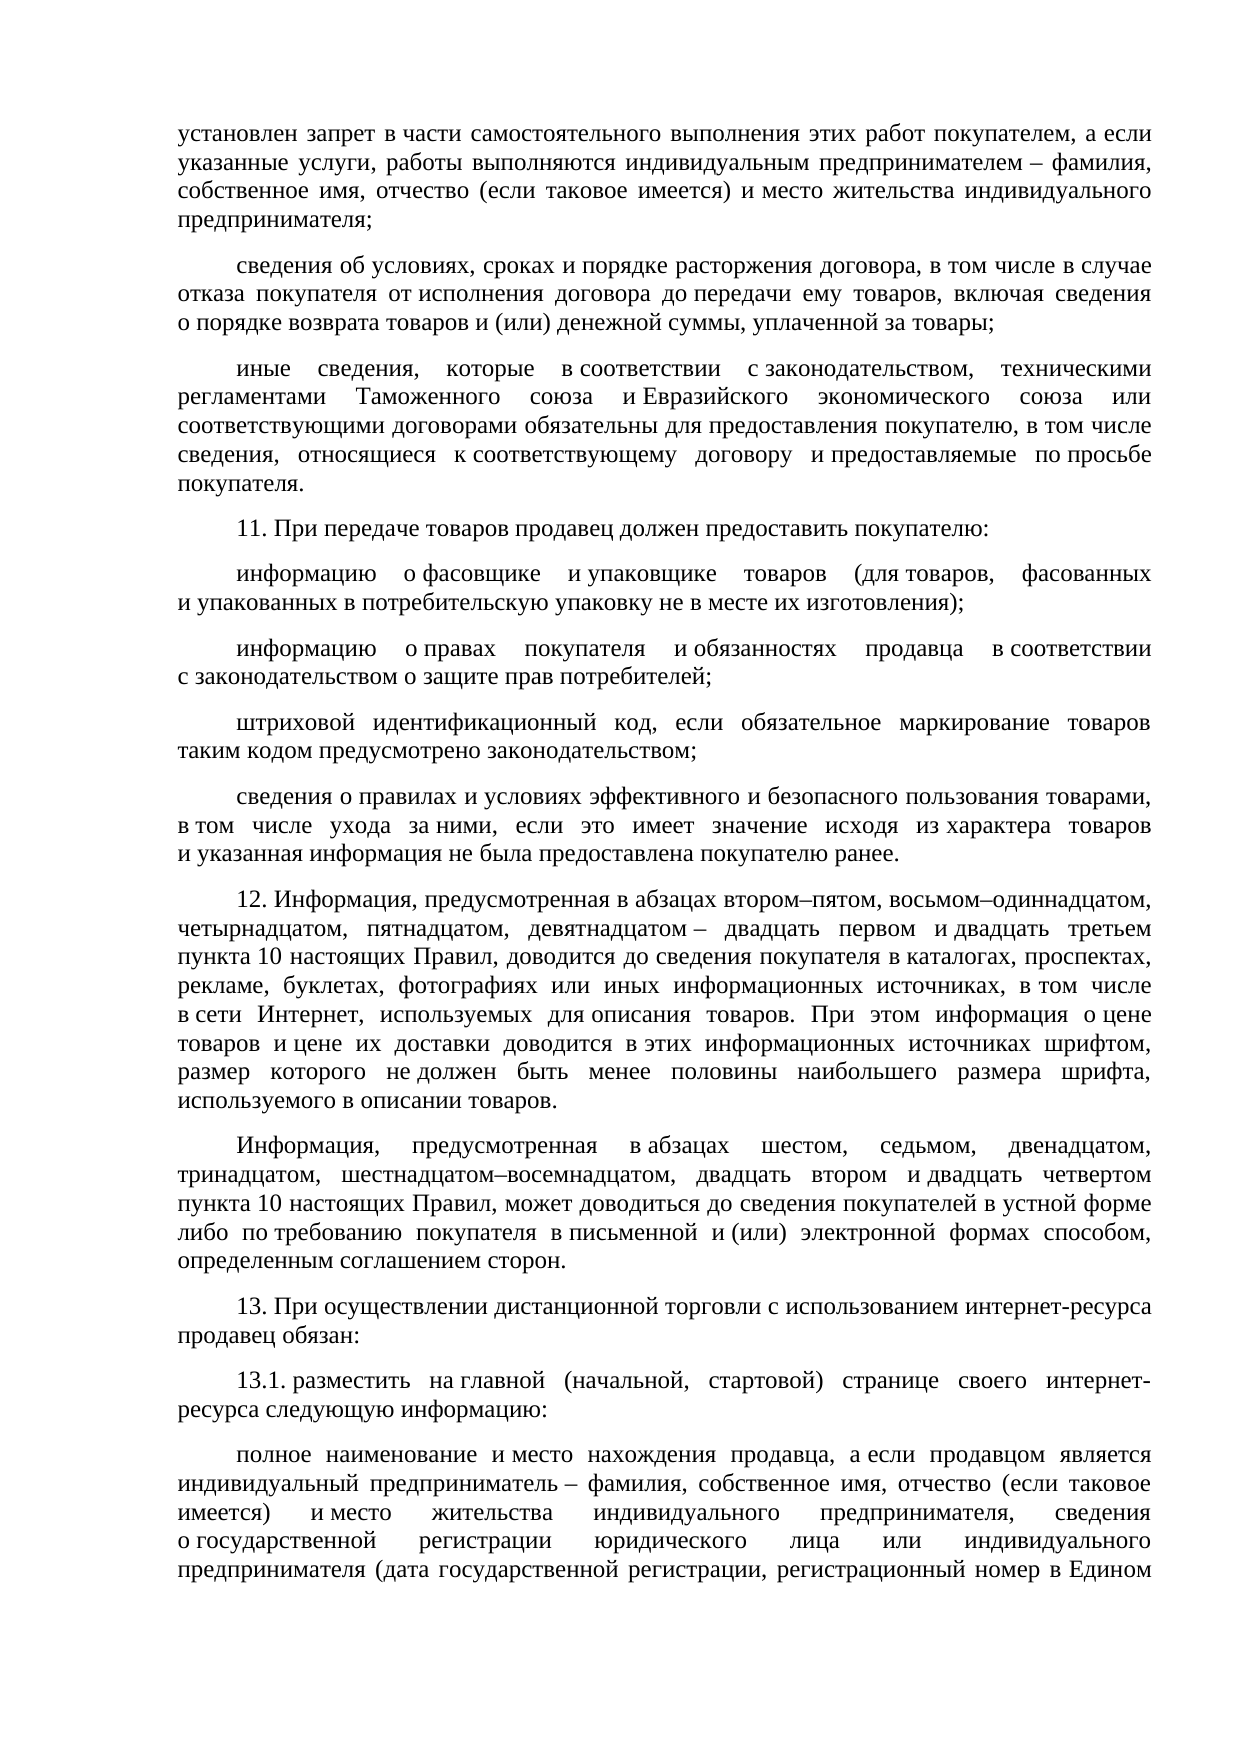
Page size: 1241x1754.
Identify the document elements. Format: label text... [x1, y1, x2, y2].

text сведения об условиях, сроках и порядке расторжения договора, в том числе в случае отказа покупателя от исполнения договора до передачи ему товаров, включая сведения о порядке возврата товаров и (или) денежной суммы, уплаченной за товары; [177, 250, 1152, 336]
text 13. При осуществлении дистанционной торговли с использованием интернет-ресурса продавец обязан: [177, 1291, 1152, 1348]
text информацию о фасовщике и упаковщике товаров (для товаров, фасованных и упакованных в потребительскую упаковку не в месте их изготовления); [177, 558, 1152, 616]
text сведения о правилах и условиях эффективного и безопасного пользования товарами, в том числе ухода за ними, если это имеет значение исходя из характера товаров и указанная информация не была предоставлена покупателю ранее. [177, 781, 1152, 867]
text информацию о правах покупателя и обязанностях продавца в соответствии с законодательством о защите прав потребителей; [177, 633, 1152, 690]
text 12. Информация, предусмотренная в абзацах втором–пятом, восьмом–одиннадцатом, четырнадцатом, пятнадцатом, девятнадцатом – двадцать первом и двадцать третьем пункта 10 настоящих Правил, доводится до сведения покупателя в каталогах, проспектах, рекламе, буклетах, фотографиях или иных информационных источниках, в том числе в сети Интернет, используемых для описания товаров. При этом информация о цене товаров и цене их доставки доводится в этих информационных источниках шрифтом, размер которого не должен быть менее половины наибольшего размера шрифта, используемого в описании товаров. [177, 884, 1152, 1114]
text 11. При передаче товаров продавец должен предоставить покупателю: [177, 513, 1152, 542]
text Информация, предусмотренная в абзацах шестом, седьмом, двенадцатом, тринадцатом, шестнадцатом–восемнадцатом, двадцать втором и двадцать четвертом пункта 10 настоящих Правил, может доводиться до сведения покупателей в устной форме либо по требованию покупателя в письменной и (или) электронной формах способом, определенным соглашением сторон. [177, 1131, 1152, 1274]
text штриховой идентификационный код, если обязательное маркирование товаров таким кодом предусмотрено законодательством; [177, 707, 1152, 764]
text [177, 1439, 1152, 1583]
text иные сведения, которые в соответствии с законодательством, техническими регламентами Таможенного союза и Евразийского экономического союза или соответствующими договорами обязательны для предоставления покупателю, в том числе сведения, относящиеся к соответствующему договору и предоставляемые по просьбе покупателя. [177, 353, 1152, 496]
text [177, 118, 1152, 233]
text 13.1. разместить на главной (начальной, стартовой) странице своего интернет-ресурса следующую информацию: [177, 1365, 1152, 1423]
